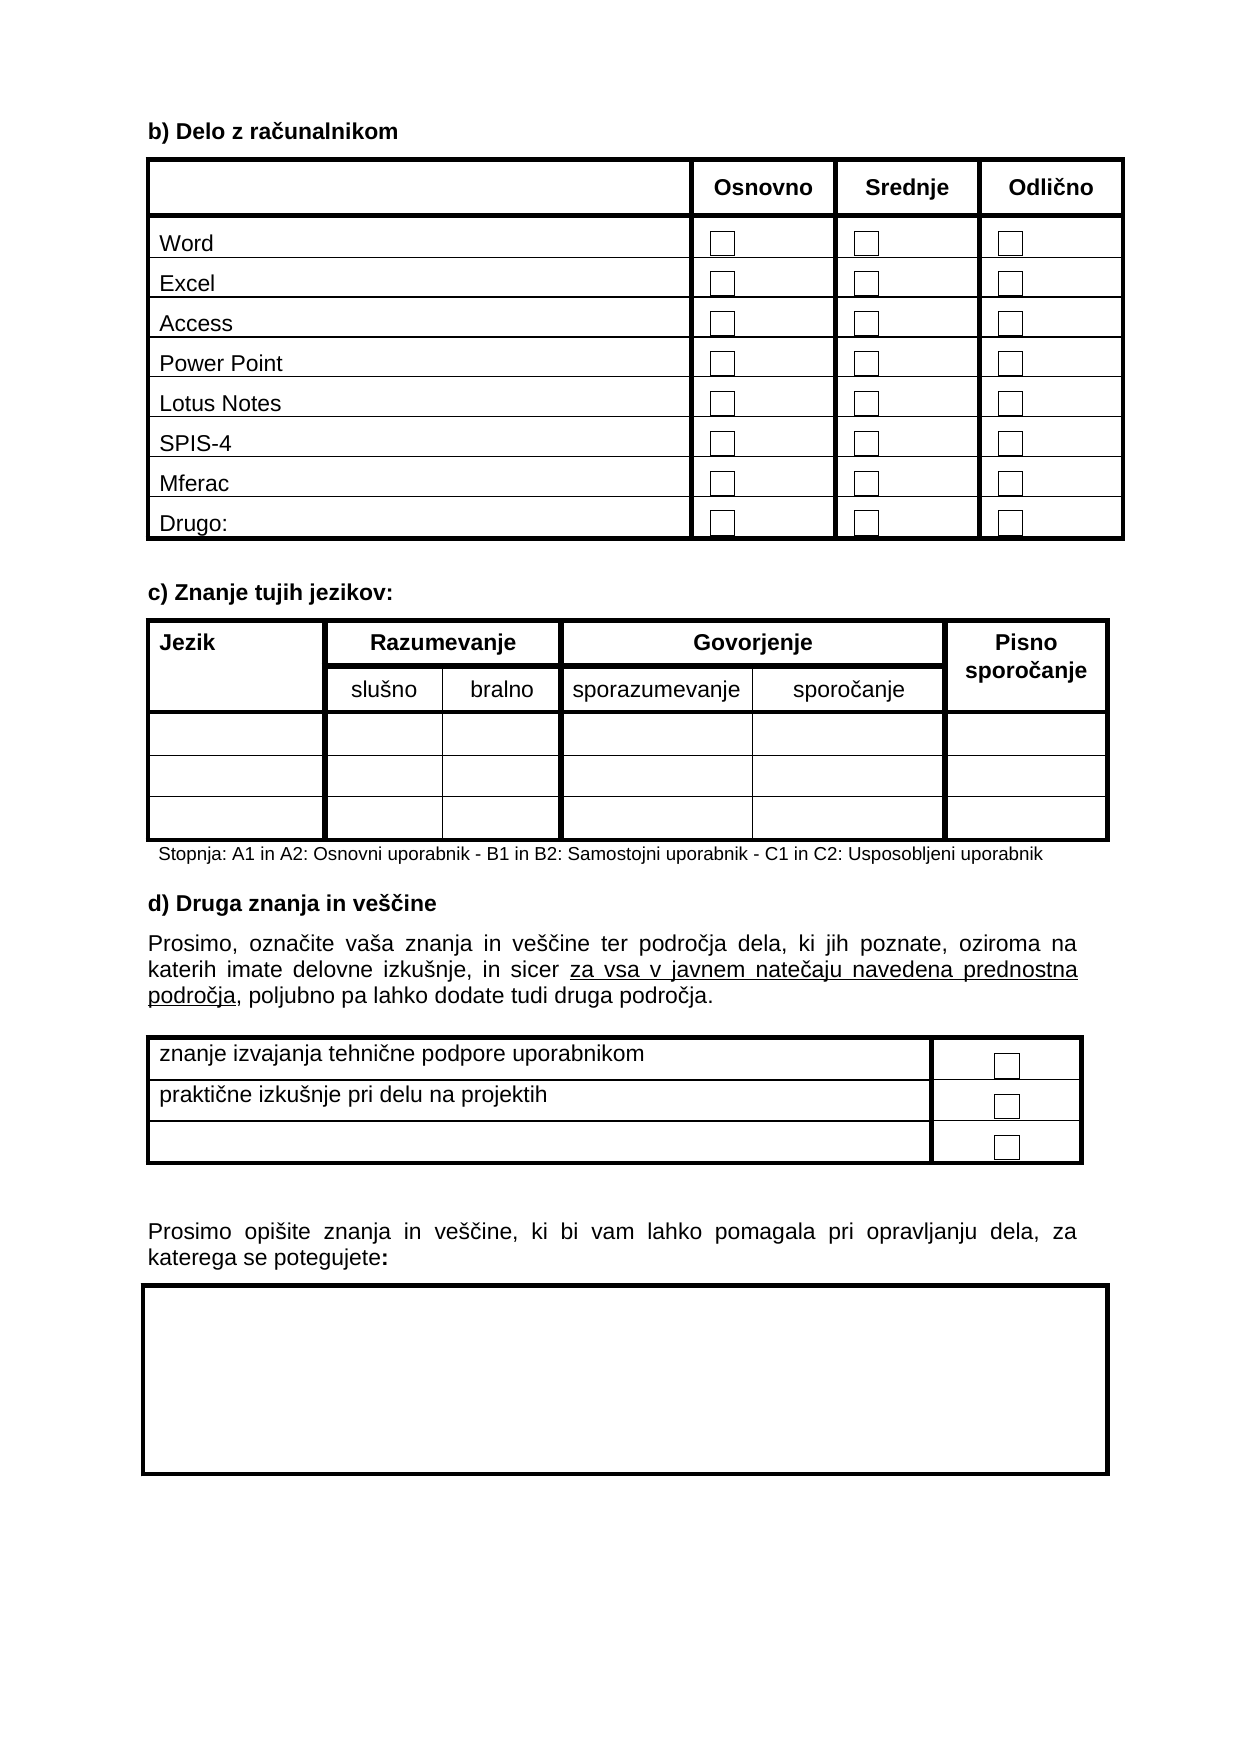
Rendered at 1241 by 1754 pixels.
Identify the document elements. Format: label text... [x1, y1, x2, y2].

table_cell [948, 756, 1105, 796]
table_cell [982, 377, 1121, 416]
table_cell Excel [150, 258, 689, 296]
table_header Razumevanje [328, 623, 558, 663]
table_cell [982, 497, 1121, 536]
table_cell Word [150, 218, 689, 257]
table_cell [838, 417, 977, 456]
table_cell slušno [328, 669, 442, 709]
table_cell Access [150, 298, 689, 336]
table_header Govorjenje [564, 623, 942, 663]
table_cell [443, 714, 558, 755]
table_cell [934, 1080, 1079, 1119]
table_header Odlično [982, 162, 1121, 213]
table_cell [753, 756, 942, 796]
text d) Druga znanja in veščine [148, 890, 1078, 917]
table_header znanje izvajanja tehnične podpore uporabnikom [150, 1040, 929, 1079]
table_header [934, 1040, 1079, 1079]
table_cell [838, 298, 977, 336]
table_cell [982, 298, 1121, 336]
text Prosimo opišite znanja in veščine, ki bi vam lahko pomagala pri opravljanju dela, za katerega se potegujete: [148, 1218, 1078, 1271]
text Stopnja: A1 in A2: Osnovni uporabnik - B1 in B2: Samostojni uporabnik - C1 in C2: Usposobljeni uporabnik [148, 842, 1078, 864]
table_cell [838, 457, 977, 496]
table_cell [982, 258, 1121, 296]
table_cell praktične izkušnje pri delu na projektih [150, 1081, 929, 1119]
table_cell [694, 218, 833, 257]
table_cell [694, 377, 833, 416]
table_cell bralno [443, 669, 558, 709]
text b) Delo z računalnikom [148, 118, 1078, 144]
table_cell SPIS-4 [150, 417, 689, 456]
text c) Znanje tujih jezikov: [148, 579, 1078, 606]
table_cell [838, 258, 977, 296]
table_cell [328, 714, 442, 755]
table_cell [150, 714, 322, 755]
table_cell [443, 797, 558, 838]
table_cell [694, 417, 833, 456]
table_cell [564, 756, 752, 796]
table_header Osnovno [694, 162, 833, 213]
table_header Pisno sporočanje [948, 623, 1105, 709]
table_cell [443, 756, 558, 796]
table_header [150, 162, 689, 213]
table_cell [694, 338, 833, 376]
table_cell Power Point [150, 338, 689, 376]
table_header Srednje [838, 162, 977, 213]
table_cell [982, 457, 1121, 496]
table_cell [564, 714, 752, 755]
table_cell [934, 1121, 1079, 1161]
table_cell [328, 797, 442, 838]
table_cell Mferac [150, 457, 689, 496]
table_cell [694, 258, 833, 296]
table_cell [694, 298, 833, 336]
table_cell [753, 714, 942, 755]
table_cell [948, 797, 1105, 838]
table_cell Lotus Notes [150, 377, 689, 416]
table_header Jezik [150, 623, 322, 709]
table_cell [982, 417, 1121, 456]
table_cell [982, 218, 1121, 257]
table_cell [753, 797, 942, 838]
table_cell [150, 1122, 929, 1161]
table_cell [838, 338, 977, 376]
table_cell [838, 497, 977, 536]
table_cell [838, 377, 977, 416]
table_cell [948, 714, 1105, 755]
table_cell sporazumevanje [564, 669, 752, 709]
table_cell [838, 218, 977, 257]
table_cell Drugo: [150, 497, 689, 536]
table_cell [564, 797, 752, 838]
table_cell [150, 797, 322, 838]
table_cell [694, 457, 833, 496]
table_cell sporočanje [753, 669, 942, 709]
table_cell [982, 338, 1121, 376]
text Prosimo, označite vaša znanja in veščine ter področja dela, ki jih poznate, oziroma na katerih imate delovne izkušnje, in sicer za vsa v javnem natečaju navedena prednostna področja, poljubno pa lahko dodate tudi druga področja. [148, 930, 1078, 1009]
table_cell [328, 756, 442, 796]
table_cell [150, 756, 322, 796]
table_cell [694, 497, 833, 536]
